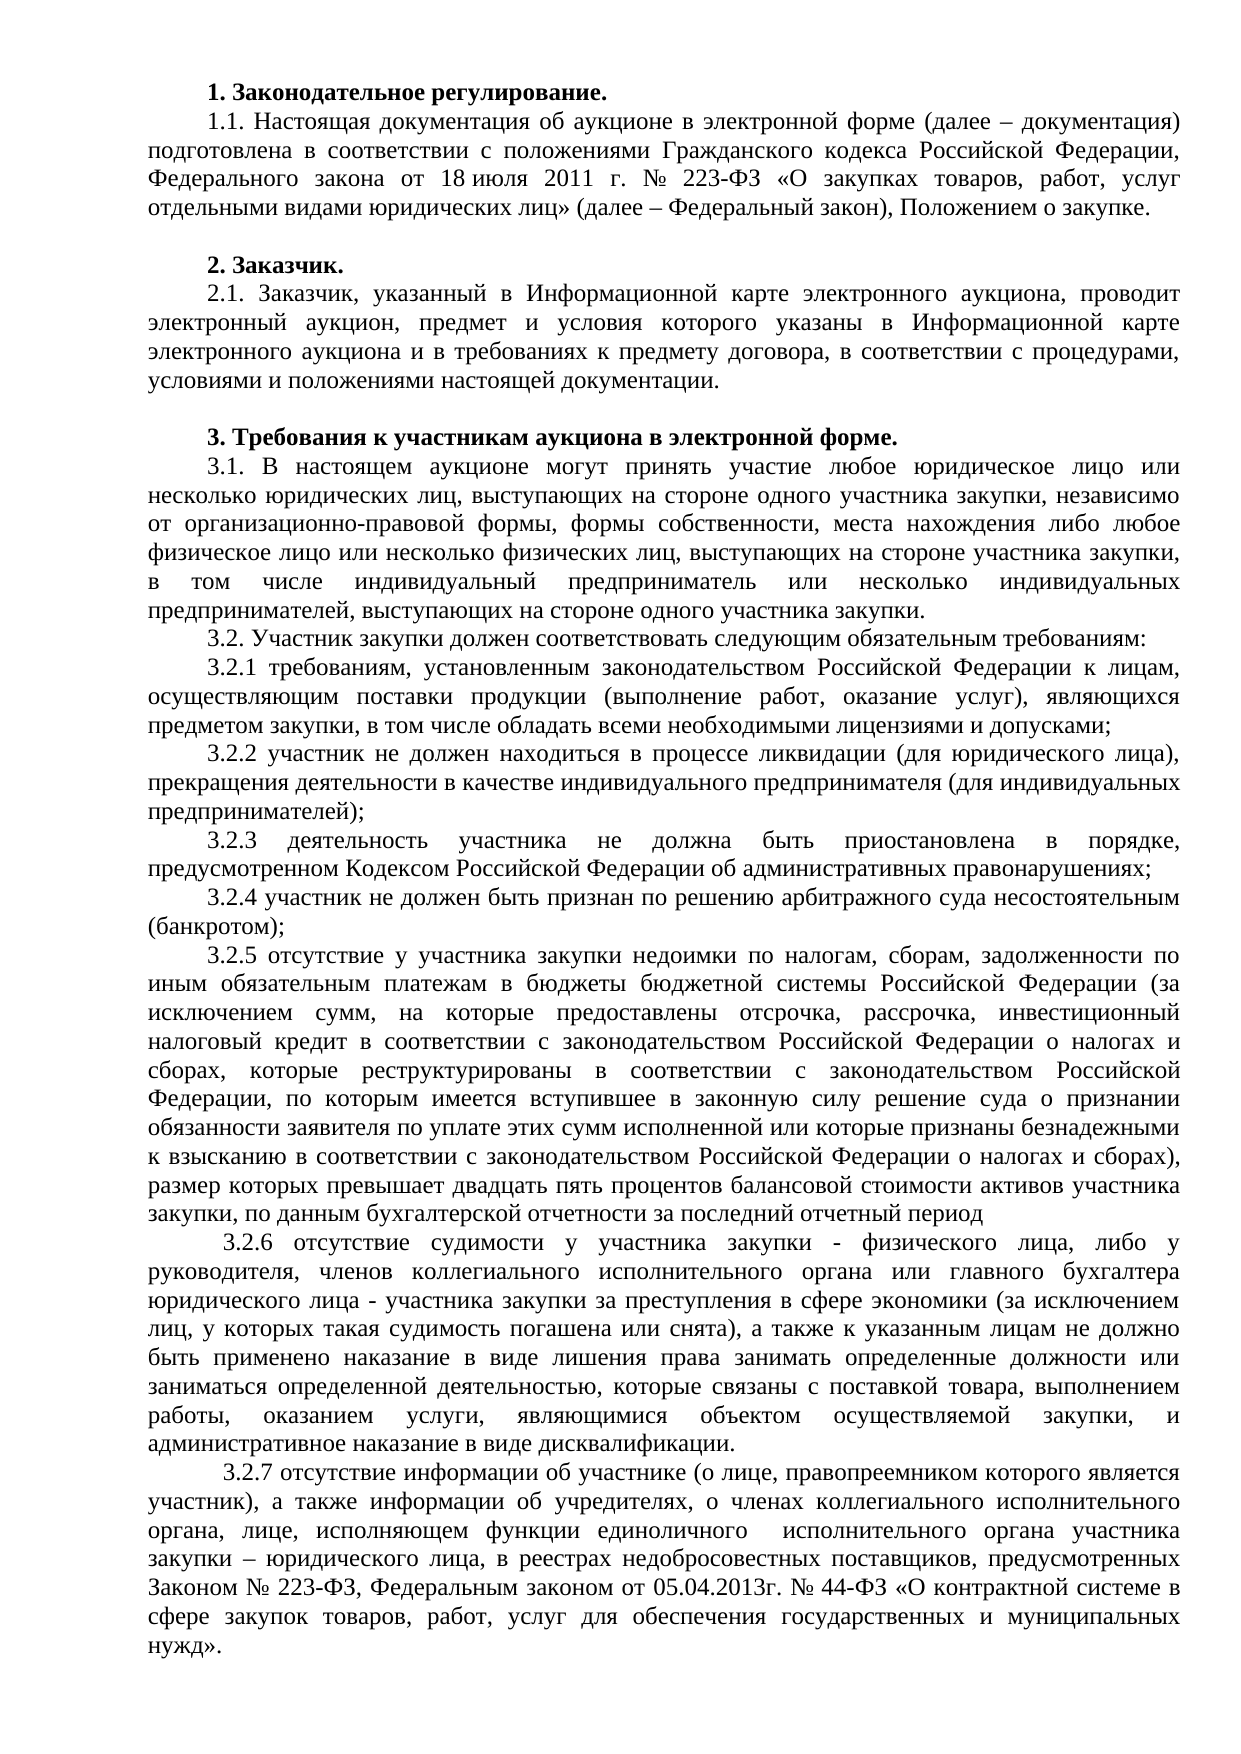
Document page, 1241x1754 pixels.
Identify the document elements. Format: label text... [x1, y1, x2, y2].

text 2.1. Заказчик, указанный в Информационной карте электронного аукциона, проводит электронный аукцион, предмет и условия которого указаны в Информационной карте электронного аукциона и в требованиях к предмету договора, в соответствии с процедурами, условиями и положениями настоящей документации. [148, 278, 1181, 393]
text 3.2.6 отсутствие судимости у участника закупки - физического лица, либо у руководителя, членов коллегиального исполнительного органа или главного бухгалтера юридического лица - участника закупки за преступления в сфере экономики (за исключением лиц, у которых такая судимость погашена или снята), а также к указанным лицам не должно быть применено наказание в виде лишения права занимать определенные должности или заниматься определенной деятельностью, которые связаны с поставкой товара, выполнением работы, оказанием услуги, являющимися объектом осуществляемой закупки, и административное наказание в виде дисквалификации. [148, 1227, 1181, 1457]
text 3.1. В настоящем аукционе могут принять участие любое юридическое лицо или несколько юридических лиц, выступающих на стороне одного участника закупки, независимо от организационно-правовой формы, формы собственности, места нахождения либо любое физическое лицо или несколько физических лиц, выступающих на стороне участника закупки, в том числе индивидуальный предприниматель или несколько индивидуальных предпринимателей, выступающих на стороне одного участника закупки. [148, 451, 1181, 623]
text 1. Законодательное регулирование. [148, 77, 1181, 106]
text 3.2.5 отсутствие у участника закупки недоимки по налогам, сборам, задолженности по иным обязательным платежам в бюджеты бюджетной системы Российской Федерации (за исключением сумм, на которые предоставлены отсрочка, рассрочка, инвестиционный налоговый кредит в соответствии с законодательством Российской Федерации о налогах и сборах, которые реструктурированы в соответствии с законодательством Российской Федерации, по которым имеется вступившее в законную силу решение суда о признании обязанности заявителя по уплате этих сумм исполненной или которые признаны безнадежными к взысканию в соответствии с законодательством Российской Федерации о налогах и сборах), размер которых превышает двадцать пять процентов балансовой стоимости активов участника закупки, по данным бухгалтерской отчетности за последний отчетный период [148, 940, 1181, 1227]
text 3.2.2 участник не должен находиться в процессе ликвидации (для юридического лица), прекращения деятельности в качестве индивидуального предпринимателя (для индивидуальных предпринимателей); [148, 738, 1181, 825]
text 1.1. Настоящая документация об аукционе в электронной форме (далее – документация) подготовлена в соответствии с положениями Гражданского кодекса Российской Федерации, Федерального закона от 18 июля 2011 г. № 223-ФЗ «О закупках товаров, работ, услуг отдельными видами юридических лиц» (далее – Федеральный закон), Положением о закупке. [148, 106, 1181, 221]
text 3.2.1 требованиям, установленным законодательством Российской Федерации к лицам, осуществляющим поставки продукции (выполнение работ, оказание услуг), являющихся предметом закупки, в том числе обладать всеми необходимыми лицензиями и допусками; [148, 652, 1181, 738]
text 3.2. Участник закупки должен соответствовать следующим обязательным требованиям: [148, 623, 1181, 652]
text 3.2.3 деятельность участника не должна быть приостановлена в порядке, предусмотренном Кодексом Российской Федерации об административных правонарушениях; [148, 825, 1181, 882]
text 3.2.4 участник не должен быть признан по решению арбитражного суда несостоятельным (банкротом); [148, 882, 1181, 940]
text 3. Требования к участникам аукциона в электронной форме. [148, 422, 1181, 451]
text 3.2.7 отсутствие информации об участнике (о лице, правопреемником которого является участник), а также информации об учредителях, о членах коллегиального исполнительного органа, лице, исполняющем функции единоличного исполнительного органа участника закупки – юридического лица, в реестрах недобросовестных поставщиков, предусмотренных Законом № 223-ФЗ, Федеральным законом от 05.04.2013г. № 44-ФЗ «О контрактной системе в сфере закупок товаров, работ, услуг для обеспечения государственных и муниципальных нужд». [148, 1457, 1181, 1658]
text 2. Заказчик. [148, 250, 1181, 278]
